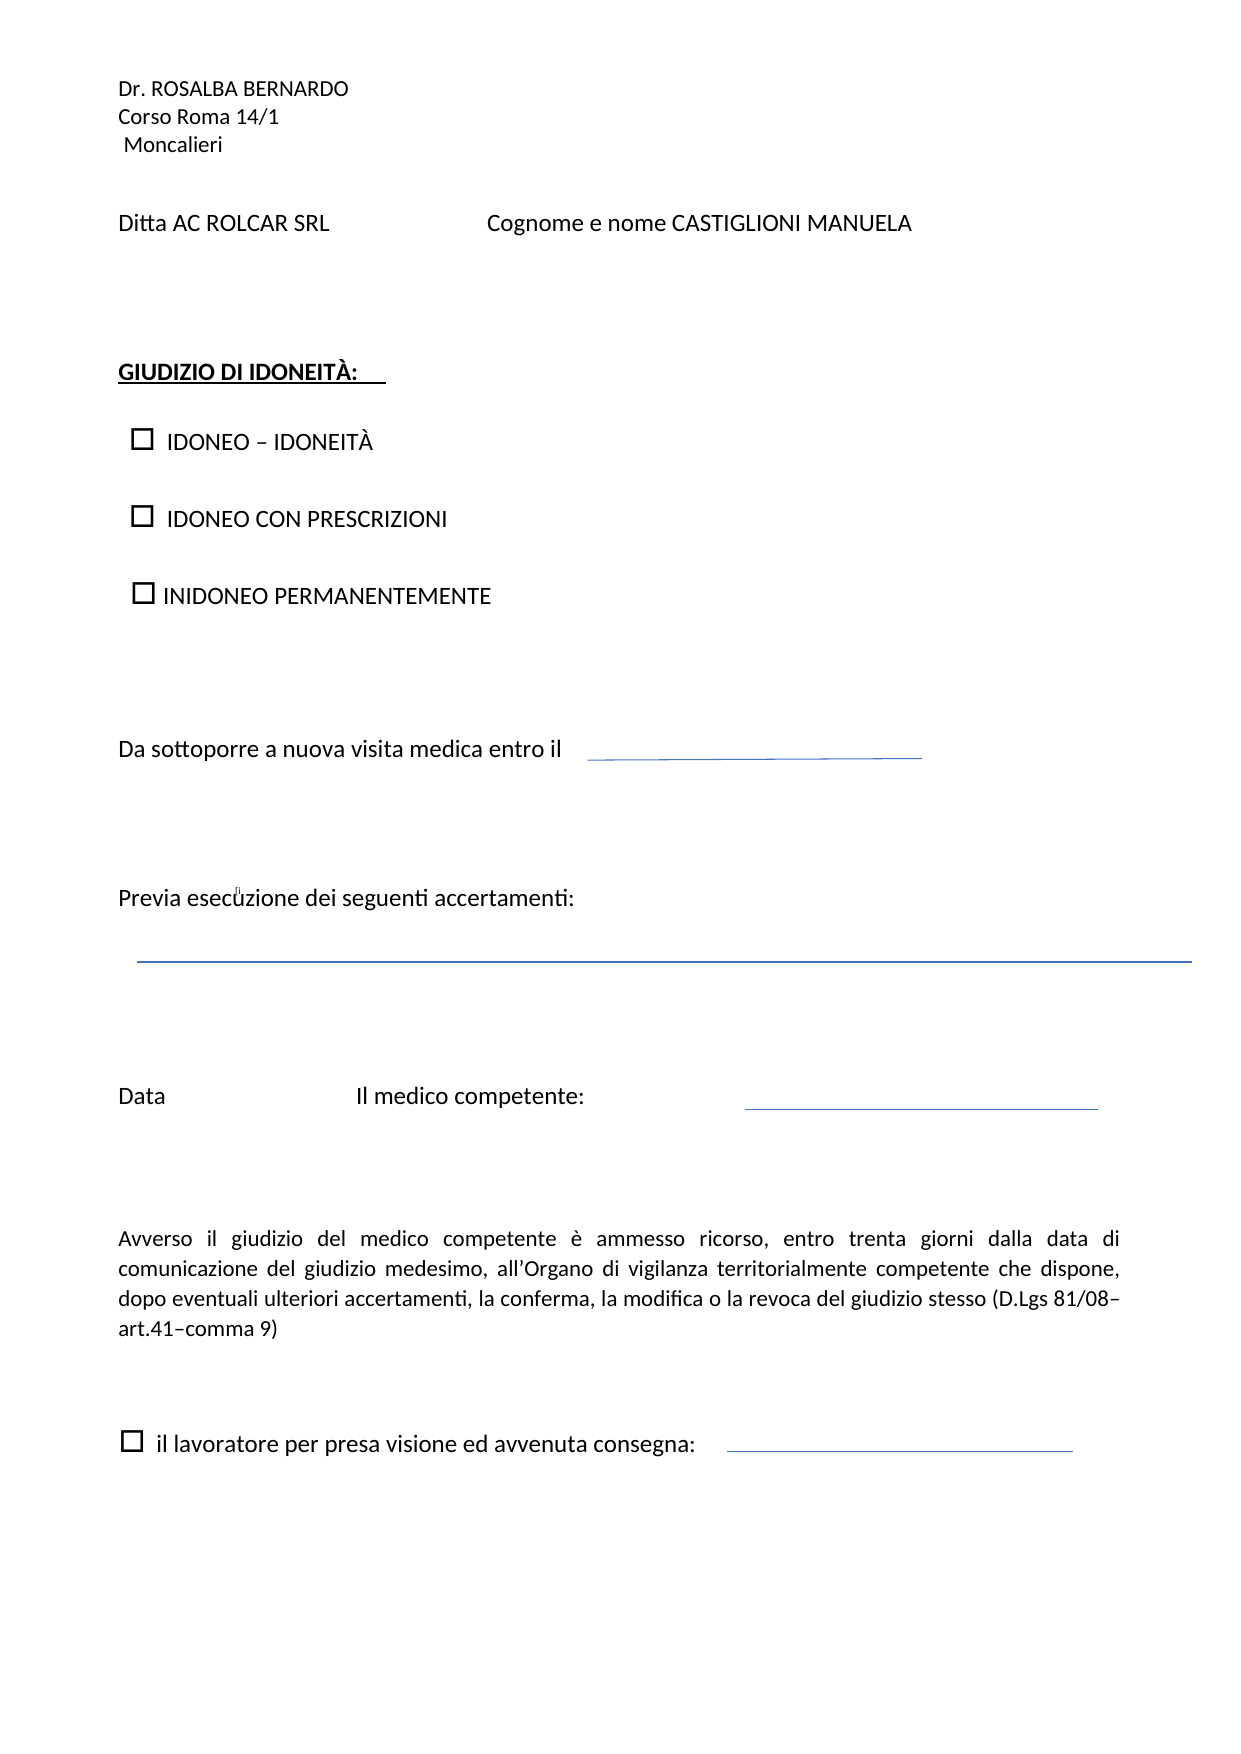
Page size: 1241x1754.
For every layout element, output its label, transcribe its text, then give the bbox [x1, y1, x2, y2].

text □ IDONEO – IDONEITÀ [118, 406, 1122, 462]
text □ il lavoratore per presa visione ed avvenuta consegna: [118, 1408, 1122, 1464]
text Previa esecuzione dei seguenti accertamenti: [118, 882, 1122, 913]
text Da sottoporre a nuova visita medica entro il [118, 733, 1122, 764]
text Data Il medico competente: [118, 1080, 1122, 1111]
text GIUDIZIO DI IDONEITÀ: [118, 356, 1122, 387]
text □ IDONEO CON PRESCRIZIONI [118, 483, 1122, 539]
text Ditta AC ROLCAR SRL Cognome e nome CASTIGLIONI MANUELA [118, 207, 1122, 238]
text □ INIDONEO PERMANENTEMENTE [118, 560, 1122, 616]
text Avverso il giudizio del medico competente è ammesso ricorso, entro trenta giorni dalla data di comunicazione del giudizio medesimo, all’Organo di vigilanza territorialmente competente che dispone, dopo eventuali ulteriori accertamenti, la conferma, la modifica o la revoca del giudizio stesso (D.Lgs 81/08–art.41–comma 9) [118, 1224, 1122, 1342]
